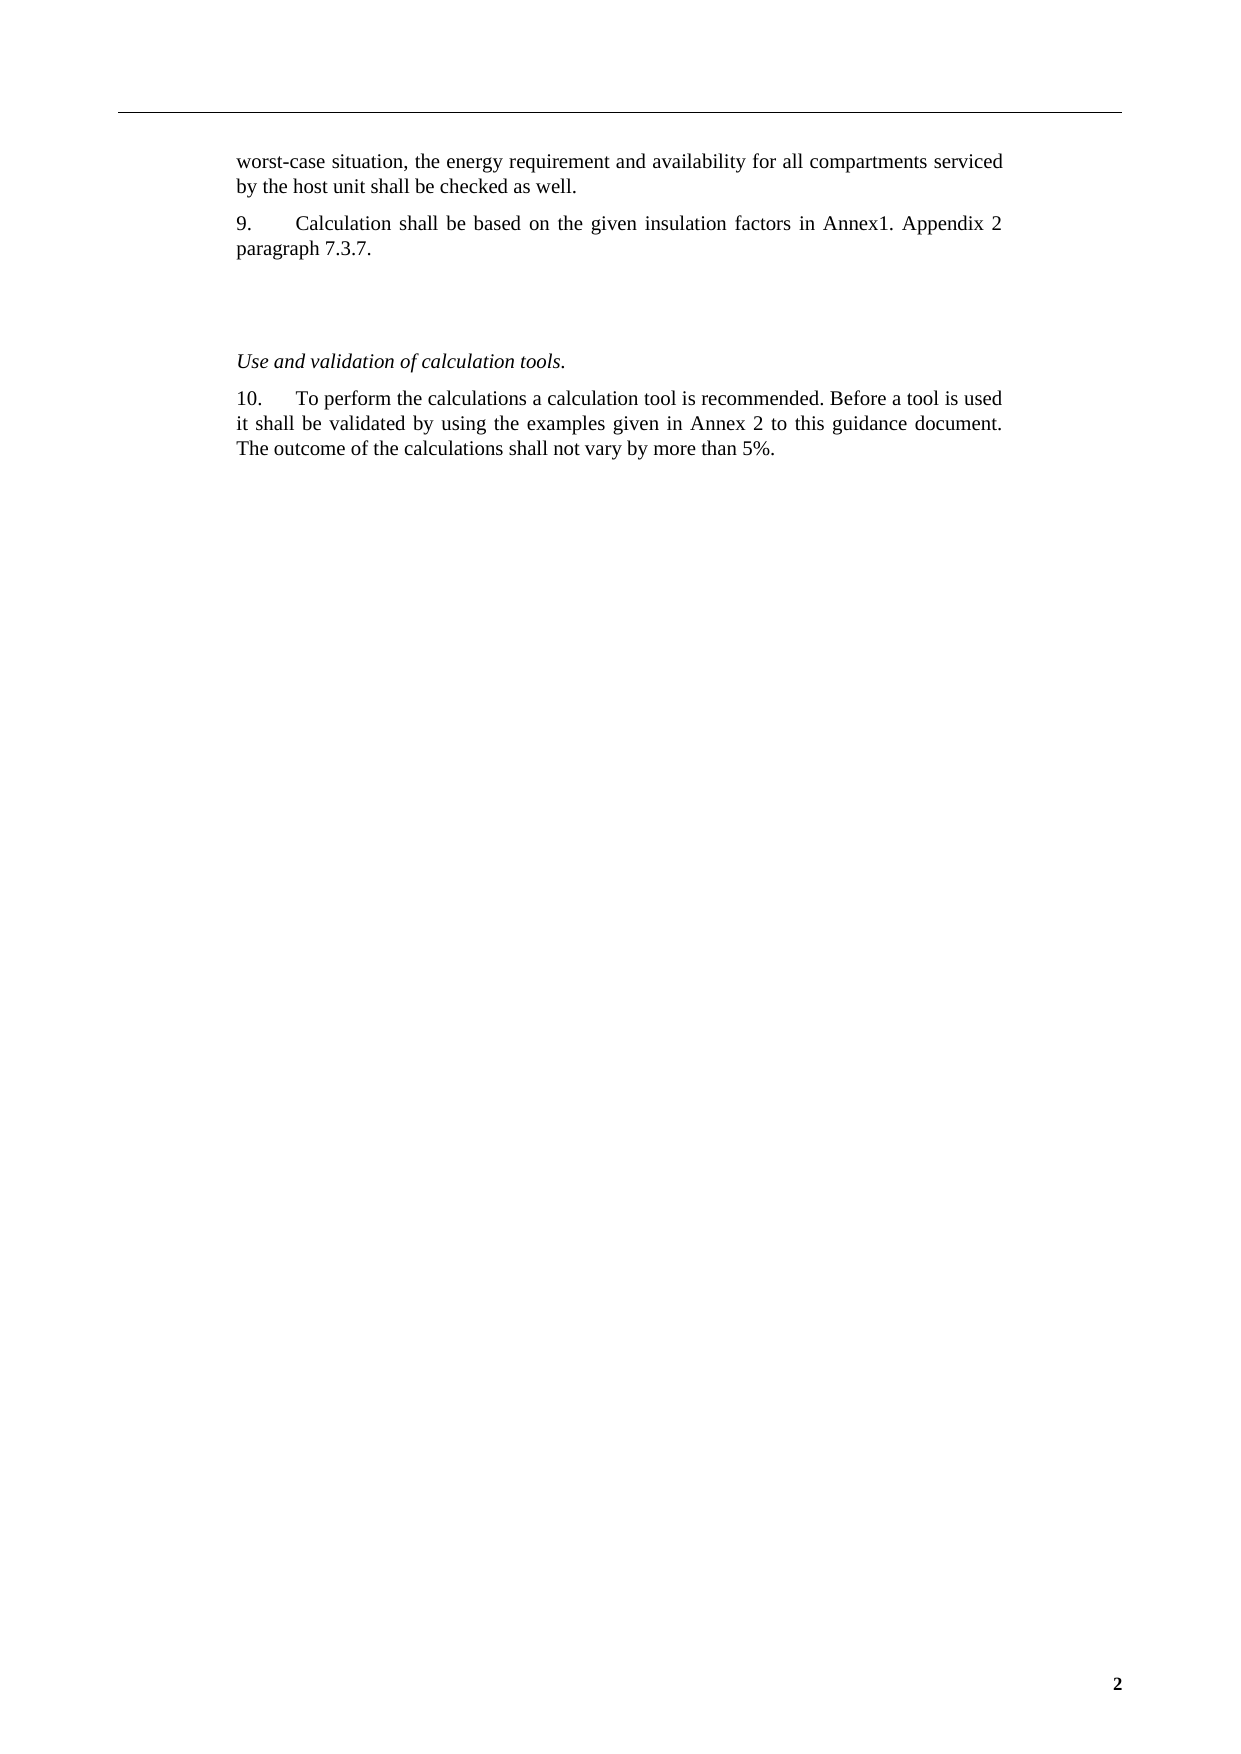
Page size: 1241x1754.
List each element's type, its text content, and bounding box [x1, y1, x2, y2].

text 10. To perform the calculations a calculation tool is recommended. Before a tool is used it shall be validated by using the examples given in Annex 2 to this guidance document. The outcome of the calculations shall not vary by more than 5%. [236, 385, 1004, 460]
text 9. Calculation shall be based on the given insulation factors in Annex1. Appendix 2 paragraph 7.3.7. [236, 210, 1004, 260]
text Use and validation of calculation tools. [236, 348, 1004, 373]
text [236, 148, 1004, 198]
